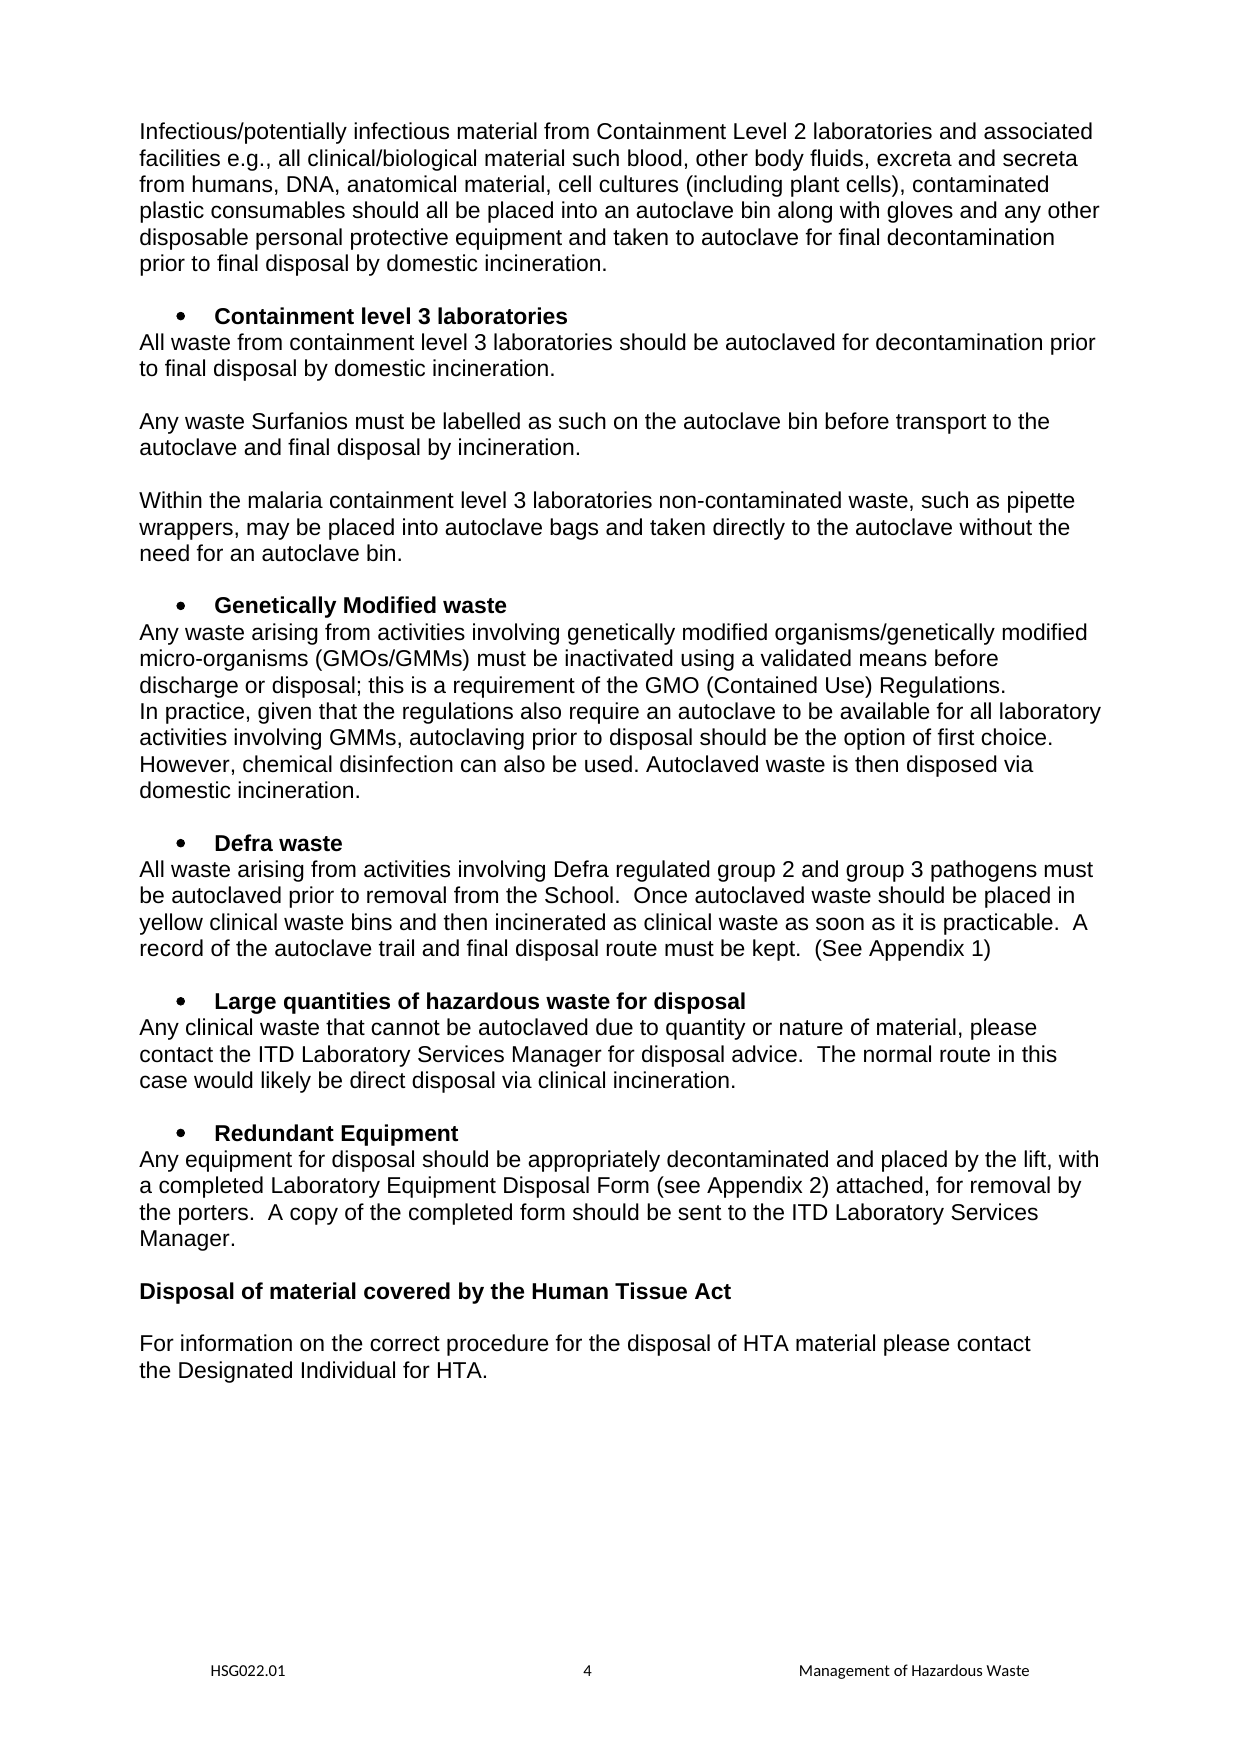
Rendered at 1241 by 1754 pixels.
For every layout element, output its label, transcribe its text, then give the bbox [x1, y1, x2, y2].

list Containment level 3 laboratories [177, 303, 1101, 329]
text the Designated Individual for HTA. [139, 1357, 1101, 1383]
text Any waste Surfanios must be labelled as such on the autoclave bin before transport to the autoclave and final disposal by incineration. [139, 408, 1101, 461]
text All waste from containment level 3 laboratories should be autoclaved for decontamination prior to final disposal by domestic incineration. [139, 329, 1101, 382]
text For information on the correct procedure for the disposal of HTA material please contact [139, 1330, 1101, 1357]
list Large quantities of hazardous waste for disposal [177, 988, 1101, 1014]
text Any waste arising from activities involving genetically modified organisms/genetically modified micro-organisms (GMOs/GMMs) must be inactivated using a validated means before discharge or disposal; this is a requirement of the GMO (Contained Use) Regulations. [139, 619, 1101, 698]
list Genetically Modified waste [177, 592, 1101, 619]
list Redundant Equipment [177, 1119, 1101, 1146]
text Any equipment for disposal should be appropriately decontaminated and placed by the lift, with a completed Laboratory Equipment Disposal Form (see Appendix 2) attached, for removal by the porters. A copy of the completed form should be sent to the ITD Laboratory Services Manager. [139, 1146, 1101, 1251]
text Infectious/potentially infectious material from Containment Level 2 laboratories and associated facilities e.g., all clinical/biological material such blood, other body fluids, excreta and secreta from humans, DNA, anatomical material, cell cultures (including plant cells), contaminated plastic consumables should all be placed into an autoclave bin along with gloves and any other disposable personal protective equipment and taken to autoclave for final decontamination prior to final disposal by domestic incineration. [139, 118, 1101, 276]
text Disposal of material covered by the Human Tissue Act [139, 1278, 1101, 1304]
text Any clinical waste that cannot be autoclaved due to quantity or nature of material, please contact the ITD Laboratory Services Manager for disposal advice. The normal route in this case would likely be direct disposal via clinical incineration. [139, 1014, 1101, 1093]
text In practice, given that the regulations also require an autoclave to be available for all laboratory activities involving GMMs, autoclaving prior to disposal should be the option of first choice. However, chemical disinfection can also be used. Autoclaved waste is then disposed via domestic incineration. [139, 698, 1101, 803]
text All waste arising from activities involving Defra regulated group 2 and group 3 pathogens must be autoclaved prior to removal from the School. Once autoclaved waste should be placed in yellow clinical waste bins and then incinerated as clinical waste as soon as it is practicable. A record of the autoclave trail and final disposal route must be kept. (See Appendix 1) [139, 856, 1101, 961]
list Defra waste [177, 830, 1101, 856]
text Within the malaria containment level 3 laboratories non-contaminated waste, such as pipette wrappers, may be placed into autoclave bags and taken directly to the autoclave without the need for an autoclave bin. [139, 487, 1101, 566]
